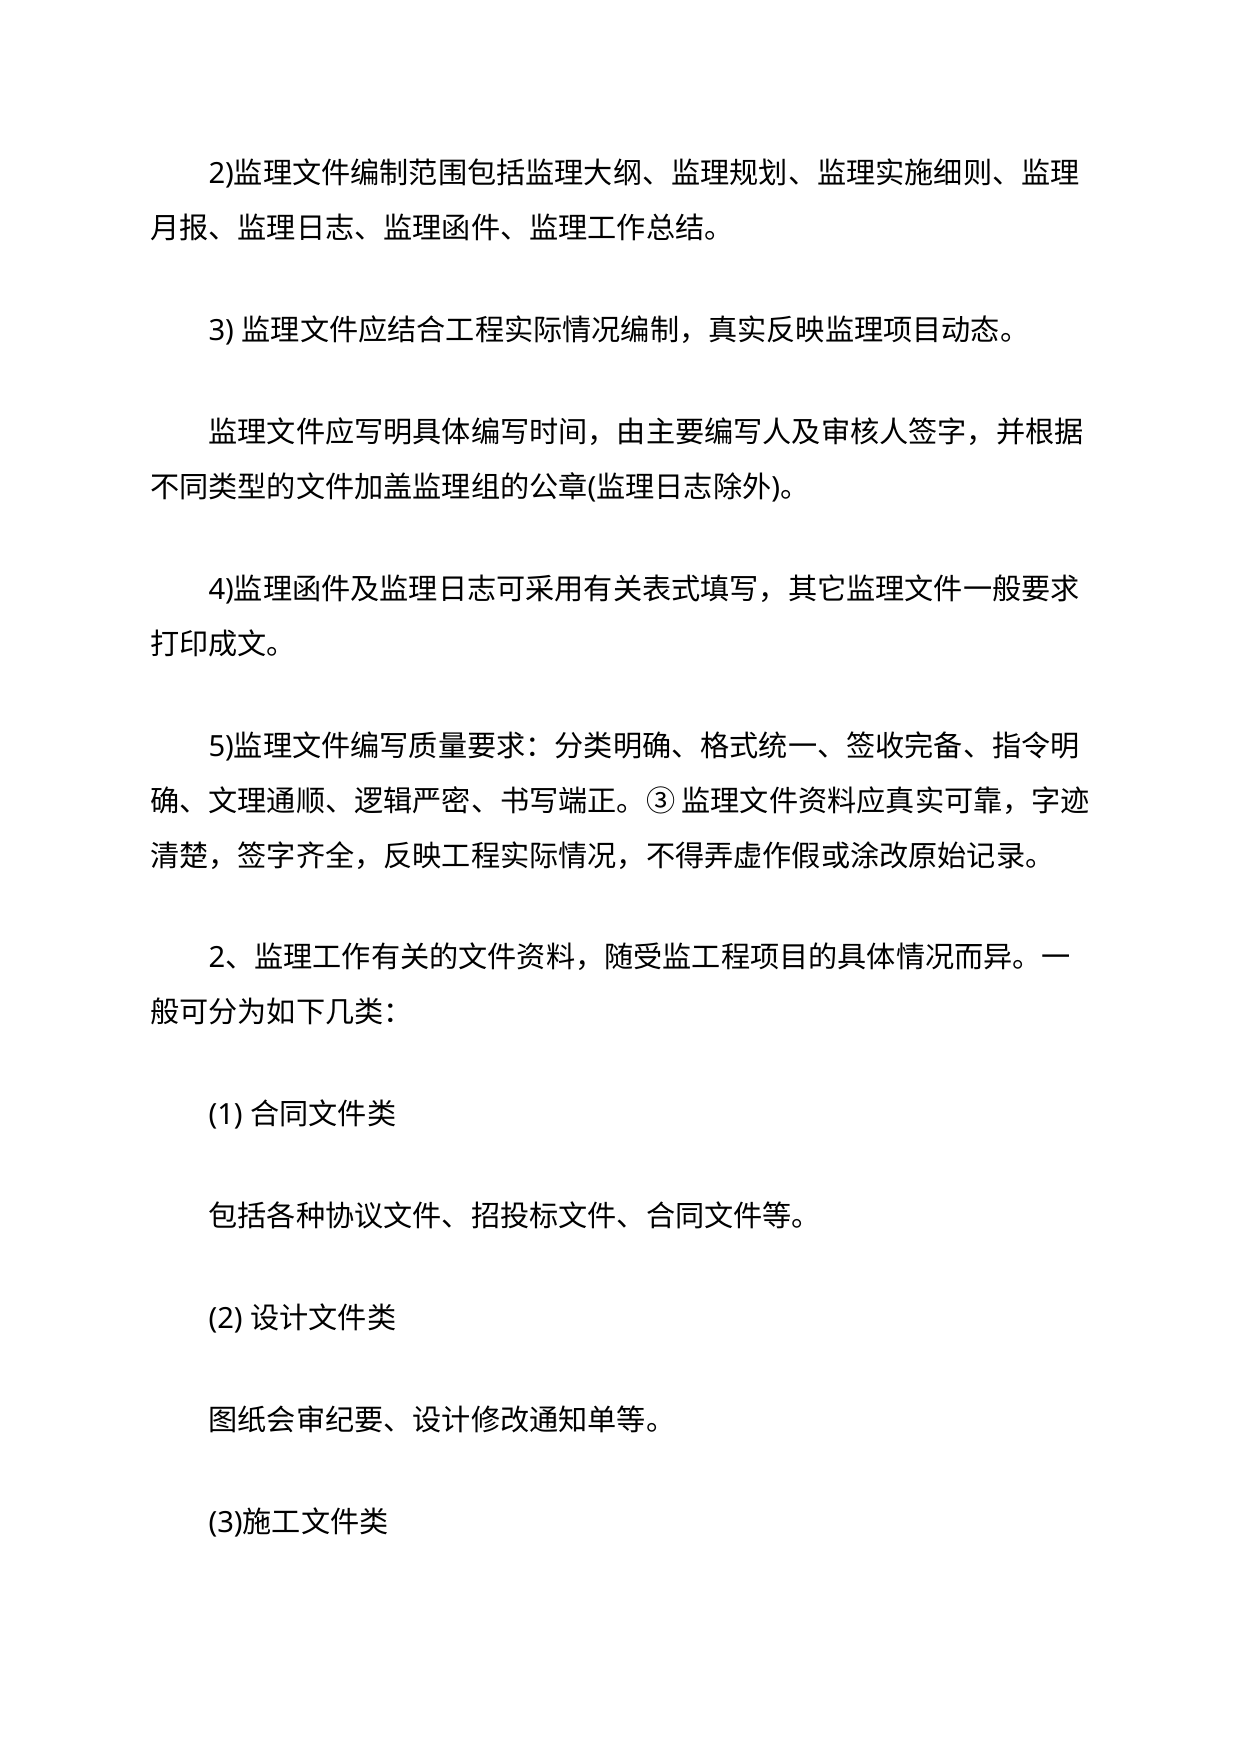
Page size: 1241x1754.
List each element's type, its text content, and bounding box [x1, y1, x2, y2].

text 5)监理文件编写质量要求：分类明确、格式统一、签收完备、指令明确、文理通顺、逻辑严密、书写端正。③ 监理文件资料应真实可靠，字迹清楚，签字齐全，反映工程实际情况，不得弄虚作假或涂改原始记录。 [150, 722, 1090, 874]
text (2) 设计文件类 [150, 1294, 1090, 1337]
text 3) 监理文件应结合工程实际情况编制，真实反映监理项目动态。 [150, 307, 1090, 349]
text 4)监理函件及监理日志可采用有关表式填写，其它监理文件一般要求打印成文。 [150, 566, 1090, 663]
text (3)施工文件类 [150, 1498, 1090, 1541]
text 监理文件应写明具体编写时间，由主要编写人及审核人签字，并根据不同类型的文件加盖监理组的公章(监理日志除外)。 [150, 409, 1090, 506]
text 包括各种协议文件、招投标文件、合同文件等。 [150, 1193, 1090, 1235]
text (1) 合同文件类 [150, 1091, 1090, 1133]
text 图纸会审纪要、设计修改通知单等。 [150, 1397, 1090, 1439]
text 2、监理工作有关的文件资料，随受监工程项目的具体情况而异。一般可分为如下几类： [150, 934, 1090, 1031]
text 2)监理文件编制范围包括监理大纲、监理规划、监理实施细则、监理月报、监理日志、监理函件、监理工作总结。 [150, 150, 1090, 247]
